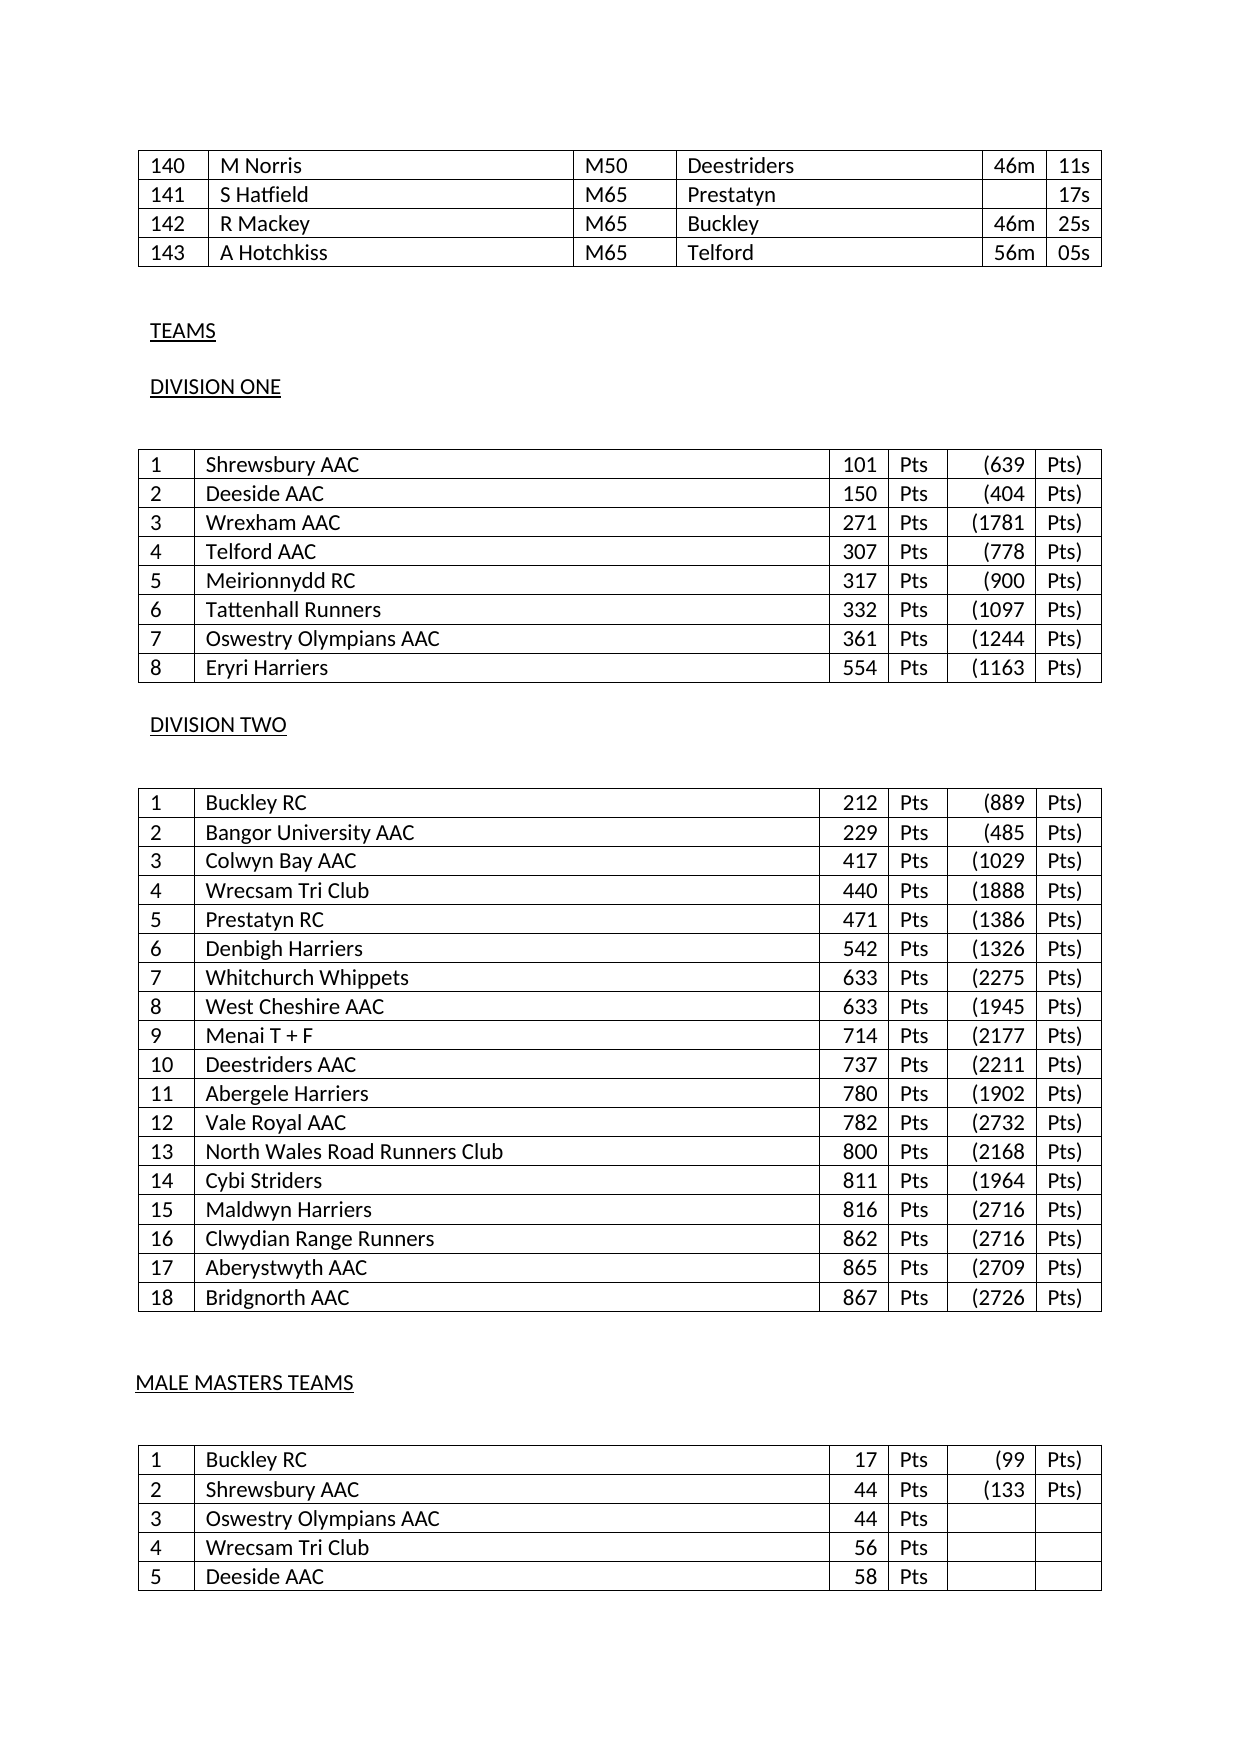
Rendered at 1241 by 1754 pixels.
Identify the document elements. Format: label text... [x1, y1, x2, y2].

list DIVISION ONE [150, 372, 1090, 400]
table_cell (1945 [948, 992, 1036, 1020]
table_cell Pts) [1037, 818, 1101, 846]
table_cell M65 [574, 209, 676, 237]
table_cell Pts [889, 1079, 947, 1107]
table_cell Pts [889, 1254, 947, 1282]
table_cell (1029 [948, 847, 1036, 875]
table_cell 3 [139, 847, 194, 875]
table_cell Pts) [1036, 625, 1101, 652]
table_header 17 [830, 1446, 888, 1474]
table_cell (1888 [948, 876, 1036, 904]
table_cell Abergele Harriers [195, 1079, 819, 1107]
table_cell (2177 [948, 1021, 1036, 1049]
table_cell 737 [820, 1050, 888, 1078]
table_cell 2 [139, 479, 194, 507]
table_cell Menai T + F [195, 1021, 819, 1049]
table_cell Vale Royal AAC [195, 1108, 819, 1136]
table_cell 811 [820, 1166, 888, 1194]
table_cell 44 [830, 1475, 888, 1503]
table_cell 800 [820, 1137, 888, 1165]
table_cell Buckley [677, 209, 982, 237]
table_cell 4 [139, 876, 194, 904]
table_cell Clwydian Range Runners [195, 1225, 819, 1252]
table_cell Wrexham AAC [195, 508, 829, 536]
table_cell 11 [139, 1079, 194, 1107]
table_cell Pts) [1037, 1254, 1101, 1282]
table_cell (1097 [948, 595, 1035, 623]
table_cell Pts [889, 992, 947, 1020]
table_cell [1036, 1504, 1101, 1532]
table_cell Pts [889, 537, 947, 565]
table_cell Deeside AAC [195, 479, 829, 507]
table_cell (778 [948, 537, 1035, 565]
table_cell 10 [139, 1050, 194, 1078]
table_cell M50 [574, 151, 676, 179]
list DIVISION TWO [150, 711, 1090, 739]
table_cell Pts) [1037, 1108, 1101, 1136]
table_cell 05s [1047, 238, 1101, 266]
table_cell (2716 [948, 1225, 1036, 1252]
table_header Buckley RC [195, 789, 819, 817]
table_cell Deestriders AAC [195, 1050, 819, 1078]
table_cell Telford AAC [195, 537, 829, 565]
table_cell 816 [820, 1195, 888, 1223]
table_cell Pts [889, 1225, 947, 1252]
table_cell Pts [889, 905, 947, 933]
table_cell 44 [830, 1504, 888, 1532]
table_header Pts [889, 1446, 947, 1474]
table_cell Bridgnorth AAC [195, 1283, 819, 1311]
table_cell (2709 [948, 1254, 1036, 1282]
table_cell Pts) [1037, 963, 1101, 991]
table_cell (900 [948, 566, 1035, 594]
table_cell Pts [889, 654, 947, 682]
table_cell Deestriders [677, 151, 982, 179]
table_cell Pts [889, 508, 947, 536]
table_cell S Hatfield [209, 180, 573, 208]
table_cell Tattenhall Runners [195, 595, 829, 623]
table_cell [948, 1504, 1035, 1532]
table_cell Maldwyn Harriers [195, 1195, 819, 1223]
table_cell M Norris [209, 151, 573, 179]
table_cell 6 [139, 934, 194, 962]
table_cell R Mackey [209, 209, 573, 237]
table_header Buckley RC [195, 1446, 829, 1474]
table_cell 56m [983, 238, 1046, 266]
table_header Pts [889, 450, 947, 478]
table_cell Whitchurch Whippets [195, 963, 819, 991]
table_cell Pts) [1036, 508, 1101, 536]
table_cell 2 [139, 818, 194, 846]
table_cell Pts [889, 934, 947, 962]
table_header 1 [139, 789, 194, 817]
table_cell Prestatyn [677, 180, 982, 208]
table_cell 17 [139, 1254, 194, 1282]
table_cell (1244 [948, 625, 1035, 652]
table_cell Pts [889, 847, 947, 875]
table_cell Pts) [1036, 654, 1101, 682]
table_cell 6 [139, 595, 194, 623]
table_cell 307 [830, 537, 888, 565]
table_cell Bangor University AAC [195, 818, 819, 846]
table_cell Oswestry Olympians AAC [195, 1504, 829, 1532]
table_cell 13 [139, 1137, 194, 1165]
table_header 1 [139, 1446, 194, 1474]
table_cell Pts [889, 1475, 947, 1503]
table_cell 554 [830, 654, 888, 682]
table_cell 4 [139, 537, 194, 565]
table_cell M65 [574, 180, 676, 208]
table_cell Pts [889, 566, 947, 594]
table_cell Deeside AAC [195, 1562, 829, 1590]
table_cell Pts) [1037, 1225, 1101, 1252]
table_cell 7 [139, 625, 194, 652]
table_cell 5 [139, 1562, 194, 1590]
table_cell Pts) [1037, 876, 1101, 904]
table_cell A Hotchkiss [209, 238, 573, 266]
table_cell [948, 1562, 1035, 1590]
table_cell 58 [830, 1562, 888, 1590]
table_cell 332 [830, 595, 888, 623]
table_cell 12 [139, 1108, 194, 1136]
table_cell Pts) [1037, 1283, 1101, 1311]
table_cell (2168 [948, 1137, 1036, 1165]
table_cell [1036, 1562, 1101, 1590]
table_cell 542 [820, 934, 888, 962]
table_cell Pts) [1037, 1137, 1101, 1165]
table_header (889 [948, 789, 1036, 817]
table_cell 56 [830, 1533, 888, 1561]
table_cell (485 [948, 818, 1036, 846]
table_cell Pts [889, 1283, 947, 1311]
table_cell (1781 [948, 508, 1035, 536]
table_cell 361 [830, 625, 888, 652]
table_cell Pts) [1036, 566, 1101, 594]
table_cell 4 [139, 1533, 194, 1561]
table_cell 471 [820, 905, 888, 933]
table_header 212 [820, 789, 888, 817]
table_cell 633 [820, 963, 888, 991]
table_cell 46m [983, 209, 1046, 237]
table_cell Pts) [1037, 847, 1101, 875]
table_header (99 [948, 1446, 1035, 1474]
table_cell Pts [889, 876, 947, 904]
table_cell Shrewsbury AAC [195, 1475, 829, 1503]
table_cell (133 [948, 1475, 1035, 1503]
table_header 1 [139, 450, 194, 478]
table_cell 140 [139, 151, 208, 179]
table_cell Eryri Harriers [195, 654, 829, 682]
table_cell 5 [139, 905, 194, 933]
table_cell (1902 [948, 1079, 1036, 1107]
table_cell 440 [820, 876, 888, 904]
table_cell 141 [139, 180, 208, 208]
table_cell 25s [1047, 209, 1101, 237]
table_cell Pts) [1037, 905, 1101, 933]
table_cell 3 [139, 508, 194, 536]
table_cell 18 [139, 1283, 194, 1311]
list TEAMS [150, 316, 1090, 344]
table_cell (1964 [948, 1166, 1036, 1194]
table_cell (2275 [948, 963, 1036, 991]
table_cell Telford [677, 238, 982, 266]
table_cell 8 [139, 654, 194, 682]
table_cell Pts [889, 1195, 947, 1223]
table_cell (2211 [948, 1050, 1036, 1078]
table_cell 3 [139, 1504, 194, 1532]
table_cell (404 [948, 479, 1035, 507]
table_cell 14 [139, 1166, 194, 1194]
table_cell 46m [983, 151, 1046, 179]
table_header 101 [830, 450, 888, 478]
table_cell Aberystwyth AAC [195, 1254, 819, 1282]
table_cell Pts [889, 818, 947, 846]
table_cell 9 [139, 1021, 194, 1049]
table_header Pts) [1036, 1446, 1101, 1474]
table_cell 317 [830, 566, 888, 594]
table_cell 150 [830, 479, 888, 507]
table_cell 5 [139, 566, 194, 594]
table_header Shrewsbury AAC [195, 450, 829, 478]
table_cell 271 [830, 508, 888, 536]
table_cell 417 [820, 847, 888, 875]
table_cell Pts [889, 1021, 947, 1049]
table_cell 11s [1047, 151, 1101, 179]
table_cell (2726 [948, 1283, 1036, 1311]
table_cell 867 [820, 1283, 888, 1311]
list MALE MASTERS TEAMS [135, 1368, 1090, 1396]
table_cell Pts [889, 1166, 947, 1194]
table_cell 714 [820, 1021, 888, 1049]
table_cell 633 [820, 992, 888, 1020]
table_cell (1326 [948, 934, 1036, 962]
table_cell Pts [889, 1137, 947, 1165]
table_cell Pts [889, 1562, 947, 1590]
table_cell [948, 1533, 1035, 1561]
table_header Pts) [1036, 450, 1101, 478]
table_cell 142 [139, 209, 208, 237]
table_cell 782 [820, 1108, 888, 1136]
table_cell M65 [574, 238, 676, 266]
table_cell Pts) [1037, 1021, 1101, 1049]
table_cell Pts [889, 625, 947, 652]
table_cell Wrecsam Tri Club [195, 876, 819, 904]
table_cell (1163 [948, 654, 1035, 682]
table_cell Pts) [1037, 992, 1101, 1020]
table_cell Pts) [1036, 537, 1101, 565]
table_cell Pts) [1036, 1475, 1101, 1503]
table_cell Denbigh Harriers [195, 934, 819, 962]
table_cell 780 [820, 1079, 888, 1107]
table_cell Wrecsam Tri Club [195, 1533, 829, 1561]
table_cell Pts) [1037, 1166, 1101, 1194]
table_cell 15 [139, 1195, 194, 1223]
table_cell Pts) [1036, 479, 1101, 507]
table_cell Cybi Striders [195, 1166, 819, 1194]
table_cell Pts) [1037, 1050, 1101, 1078]
table_cell 17s [1047, 180, 1101, 208]
table_header Pts [889, 789, 947, 817]
table_cell Pts [889, 1108, 947, 1136]
table_cell 229 [820, 818, 888, 846]
table_cell Pts [889, 1504, 947, 1532]
table_cell Pts) [1037, 934, 1101, 962]
table_cell Pts [889, 1050, 947, 1078]
table_cell 865 [820, 1254, 888, 1282]
table_cell Pts) [1037, 1079, 1101, 1107]
table_cell 7 [139, 963, 194, 991]
table_cell Oswestry Olympians AAC [195, 625, 829, 652]
table_header (639 [948, 450, 1035, 478]
table_cell (1386 [948, 905, 1036, 933]
table_cell Pts [889, 479, 947, 507]
table_cell Pts [889, 595, 947, 623]
table_cell Prestatyn RC [195, 905, 819, 933]
table_cell [1036, 1533, 1101, 1561]
table_cell 143 [139, 238, 208, 266]
table_cell Colwyn Bay AAC [195, 847, 819, 875]
table_cell Meirionnydd RC [195, 566, 829, 594]
table_cell Pts [889, 1533, 947, 1561]
table_cell 2 [139, 1475, 194, 1503]
table_cell North Wales Road Runners Club [195, 1137, 819, 1165]
table_cell Pts) [1037, 1195, 1101, 1223]
table_cell Pts) [1036, 595, 1101, 623]
table_cell [983, 180, 1046, 208]
table_cell 862 [820, 1225, 888, 1252]
table_cell (2732 [948, 1108, 1036, 1136]
table_cell Pts [889, 963, 947, 991]
table_cell (2716 [948, 1195, 1036, 1223]
table_cell West Cheshire AAC [195, 992, 819, 1020]
table_cell 8 [139, 992, 194, 1020]
table_cell 16 [139, 1225, 194, 1252]
table_header Pts) [1037, 789, 1101, 817]
